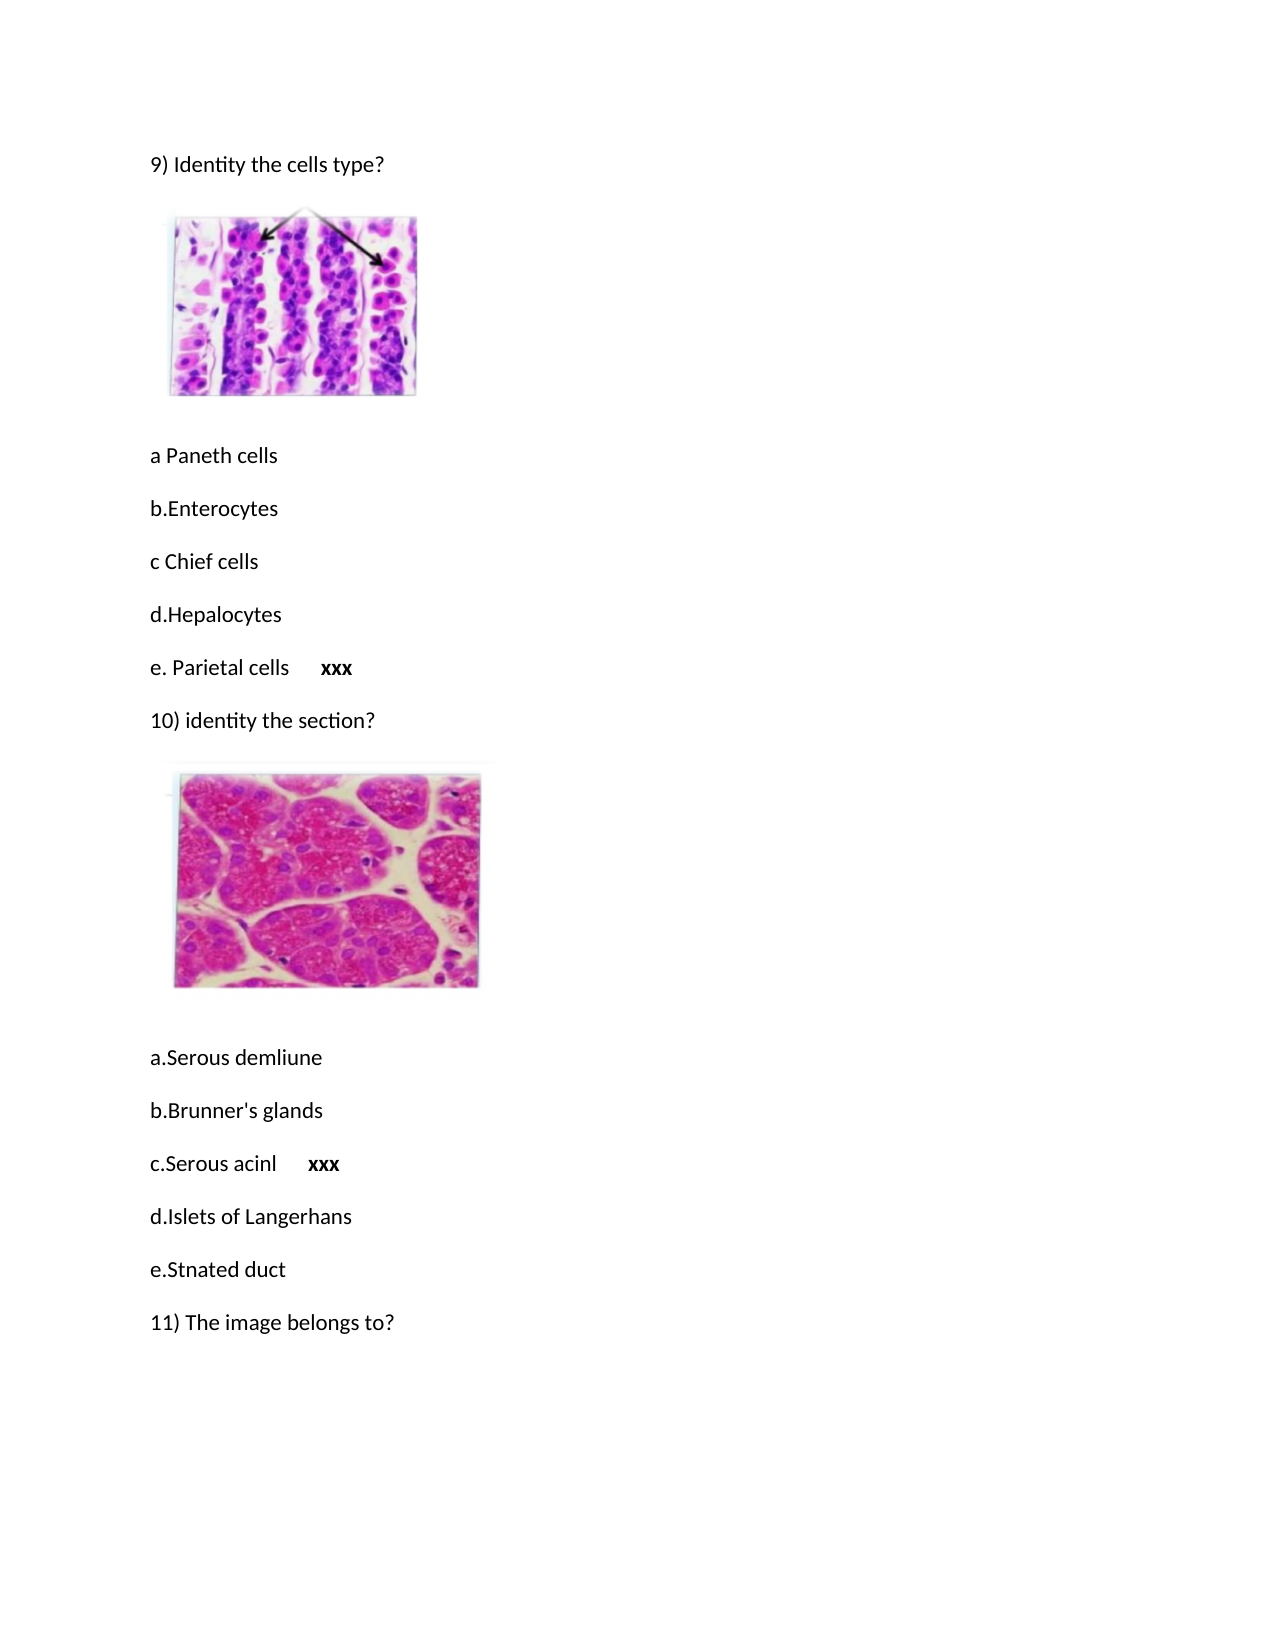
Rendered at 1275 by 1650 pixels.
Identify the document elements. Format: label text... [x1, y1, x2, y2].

text e. Parietal cells xxx [150, 653, 1125, 681]
text c.Serous acinl xxx [150, 1149, 1125, 1177]
picture [180, 232, 409, 387]
text b.Enterocytes [150, 494, 1125, 522]
text 10) identity the section? [150, 706, 1125, 734]
text a.Serous demliune [150, 1043, 1125, 1071]
text c Chief cells [150, 547, 1125, 575]
picture [179, 787, 478, 989]
text d.Hepalocytes [150, 600, 1125, 628]
text 9) Identity the cells type? [150, 150, 1125, 178]
text 11) The image belongs to? [150, 1308, 1125, 1336]
text d.Islets of Langerhans [150, 1202, 1125, 1230]
text b.Brunner's glands [150, 1096, 1125, 1124]
text a Paneth cells [150, 441, 1125, 469]
text e.Stnated duct [150, 1255, 1125, 1283]
